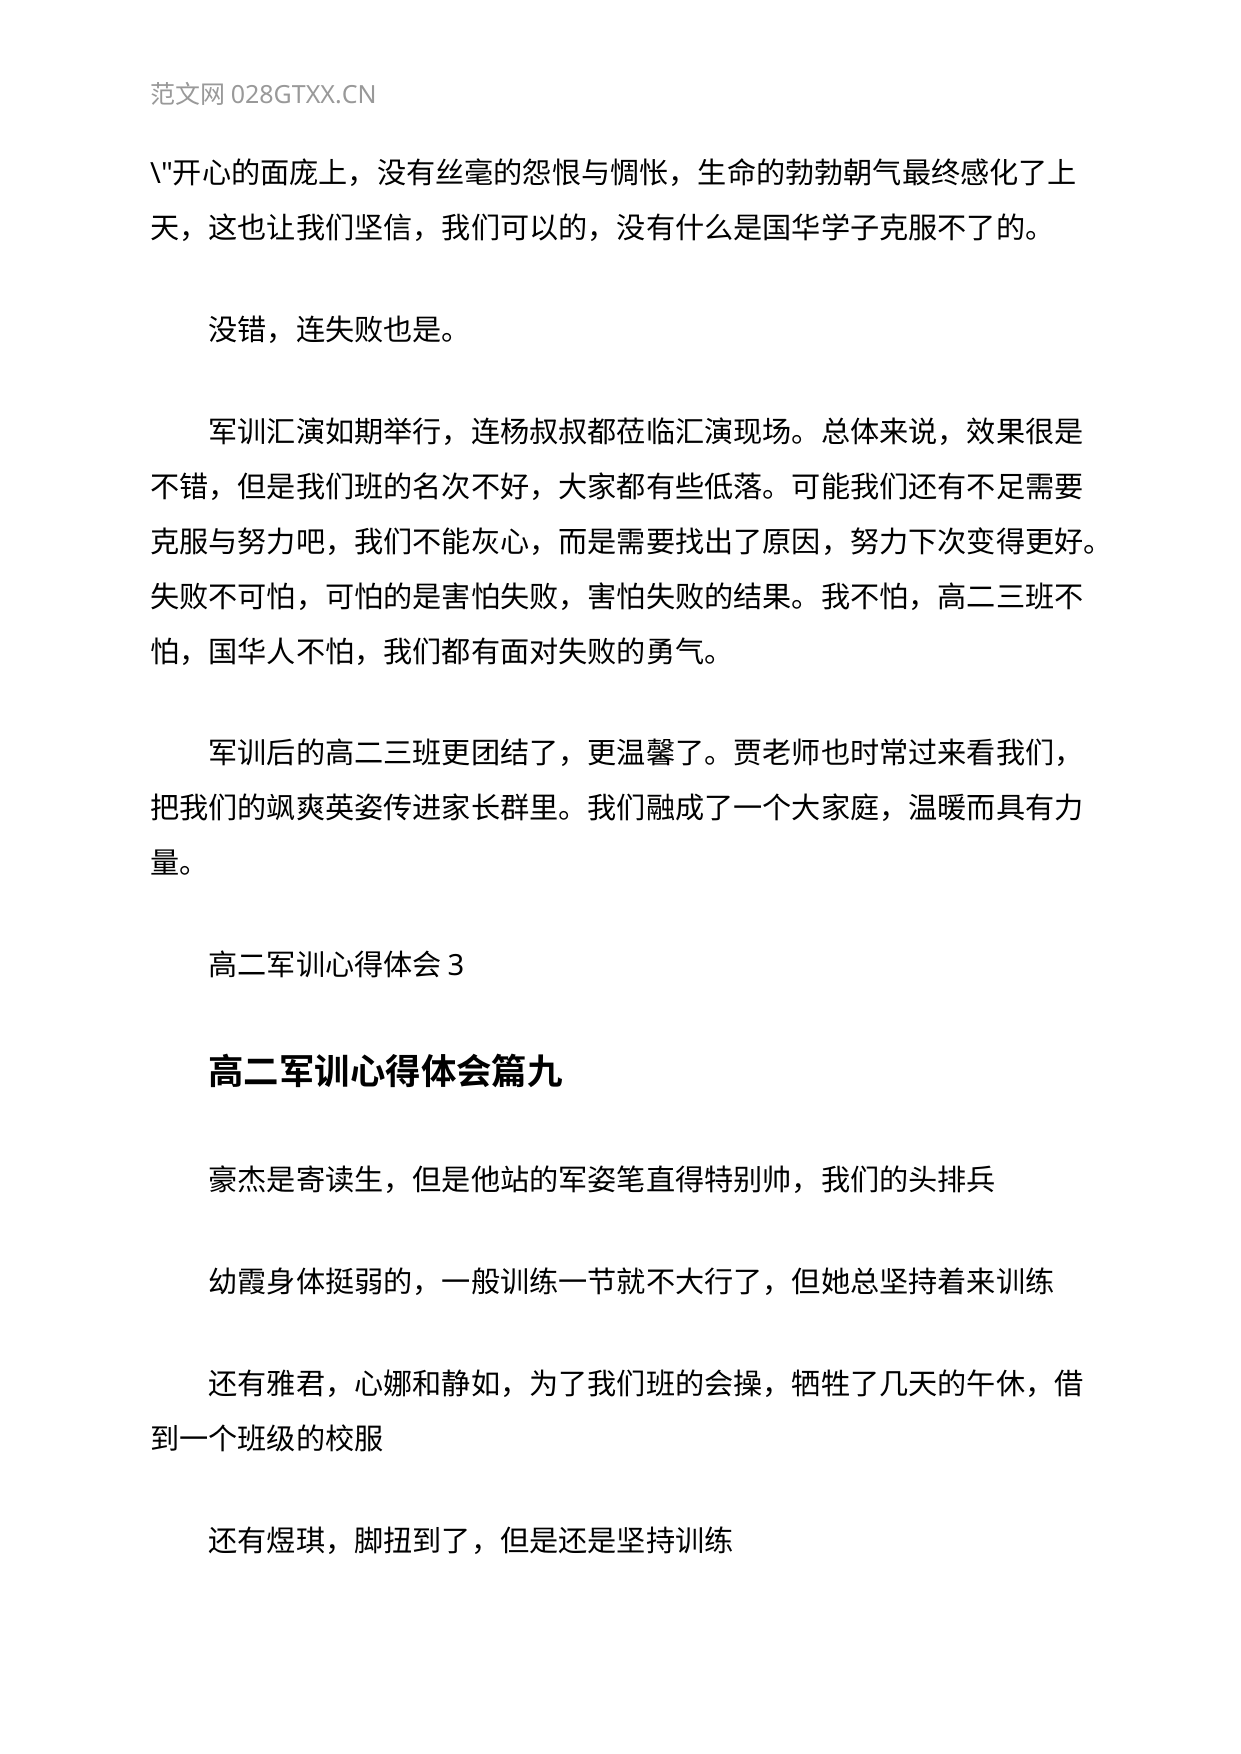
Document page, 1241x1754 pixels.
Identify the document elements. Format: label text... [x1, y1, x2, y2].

text 还有雅君，心娜和静如，为了我们班的会操，牺牲了几天的午休，借到一个班级的校服 [150, 1360, 1090, 1458]
text 高二军训心得体会篇九 [150, 1043, 1090, 1095]
text 还有煜琪，脚扭到了，但是还是坚持训练 [150, 1517, 1090, 1559]
text 军训后的高二三班更团结了，更温馨了。贾老师也时常过来看我们，把我们的飒爽英姿传进家长群里。我们融成了一个大家庭，温暖而具有力量。 [150, 730, 1090, 882]
text 军训汇演如期举行，连杨叔叔都莅临汇演现场。总体来说，效果很是不错，但是我们班的名次不好，大家都有些低落。可能我们还有不足需要克服与努力吧，我们不能灰心，而是需要找出了原因，努力下次变得更好。失败不可怕，可怕的是害怕失败，害怕失败的结果。我不怕，高二三班不怕，国华人不怕，我们都有面对失败的勇气。 [150, 408, 1090, 670]
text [150, 150, 1090, 247]
text 高二军训心得体会3 [150, 941, 1090, 984]
text 豪杰是寄读生，但是他站的军姿笔直得特别帅，我们的头排兵 [150, 1157, 1090, 1199]
text 幼霞身体挺弱的，一般训练一节就不大行了，但她总坚持着来训练 [150, 1259, 1090, 1301]
text 没错，连失败也是。 [150, 307, 1090, 349]
